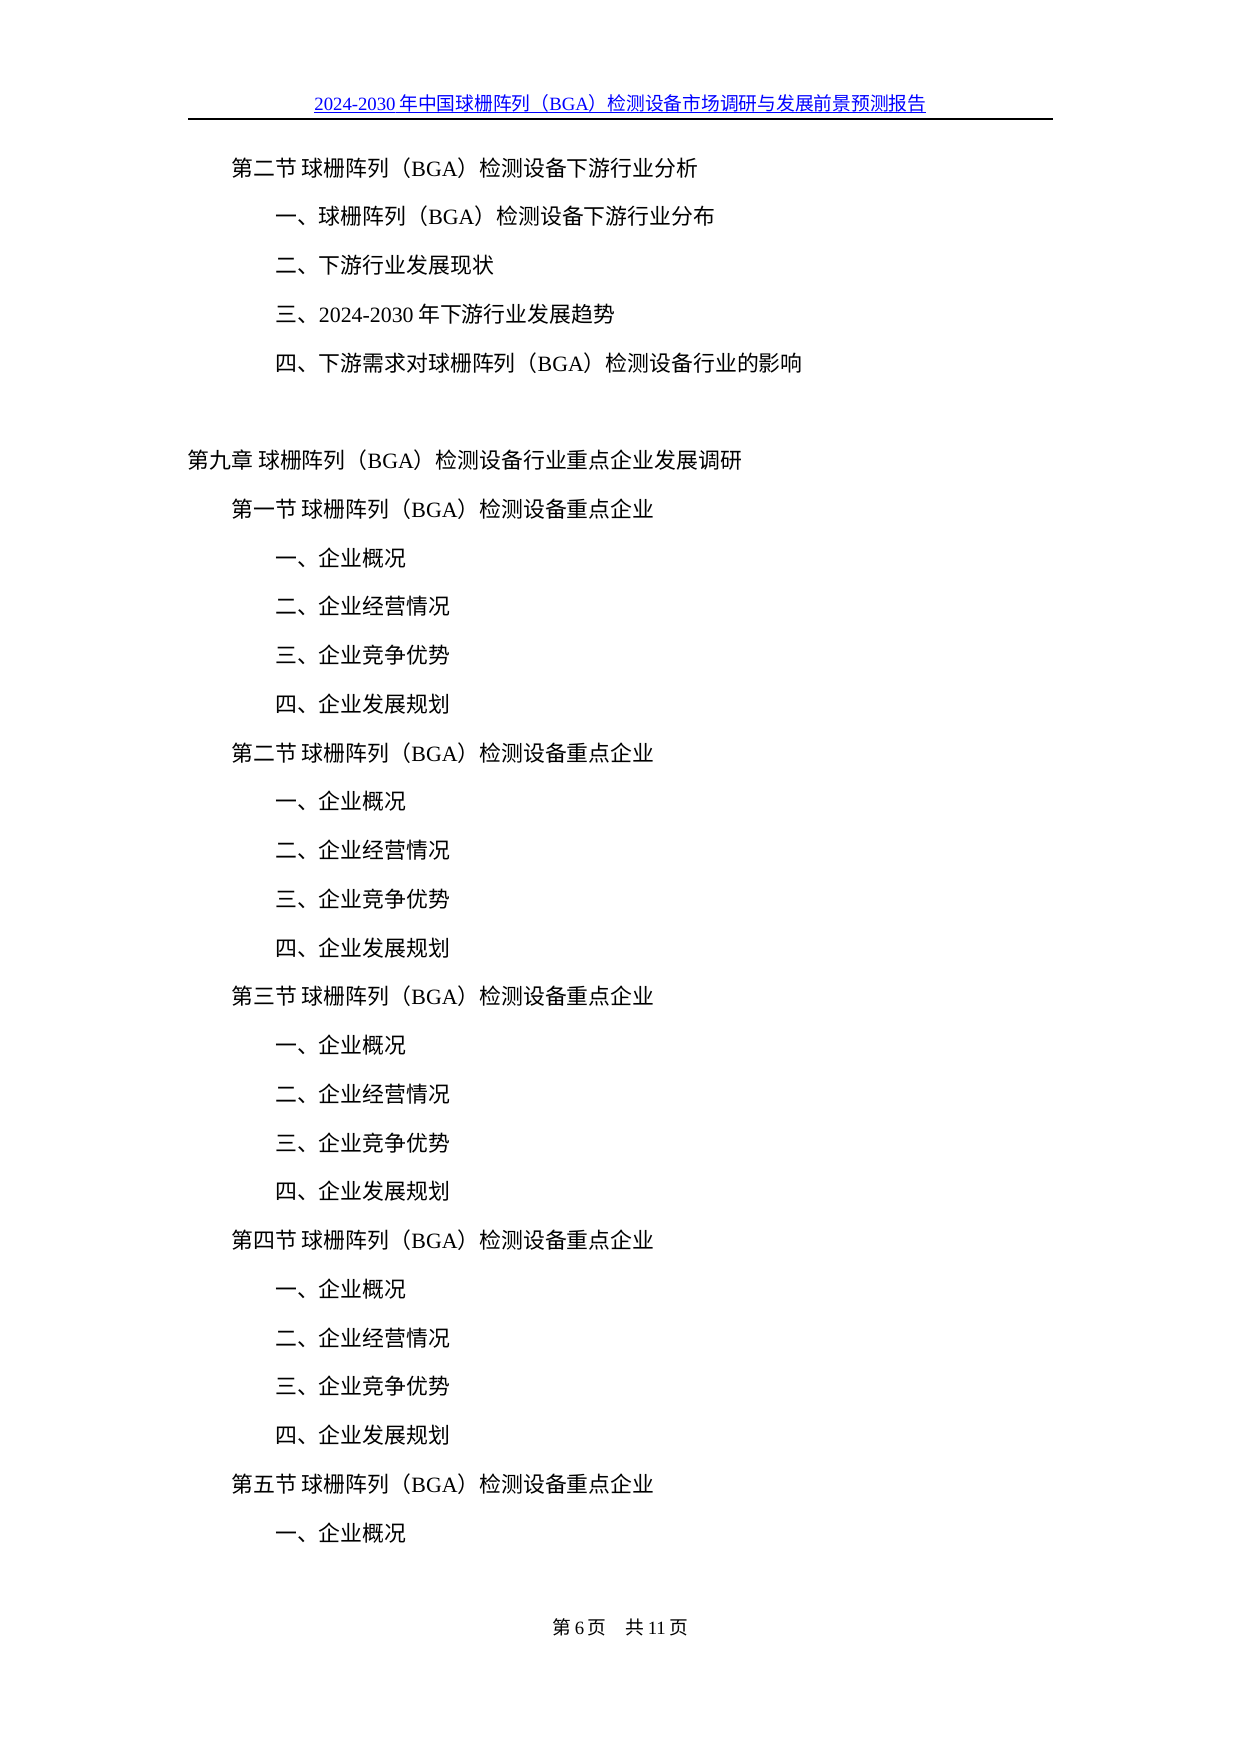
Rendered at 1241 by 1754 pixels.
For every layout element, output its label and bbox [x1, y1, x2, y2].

text [187, 150, 1053, 1548]
